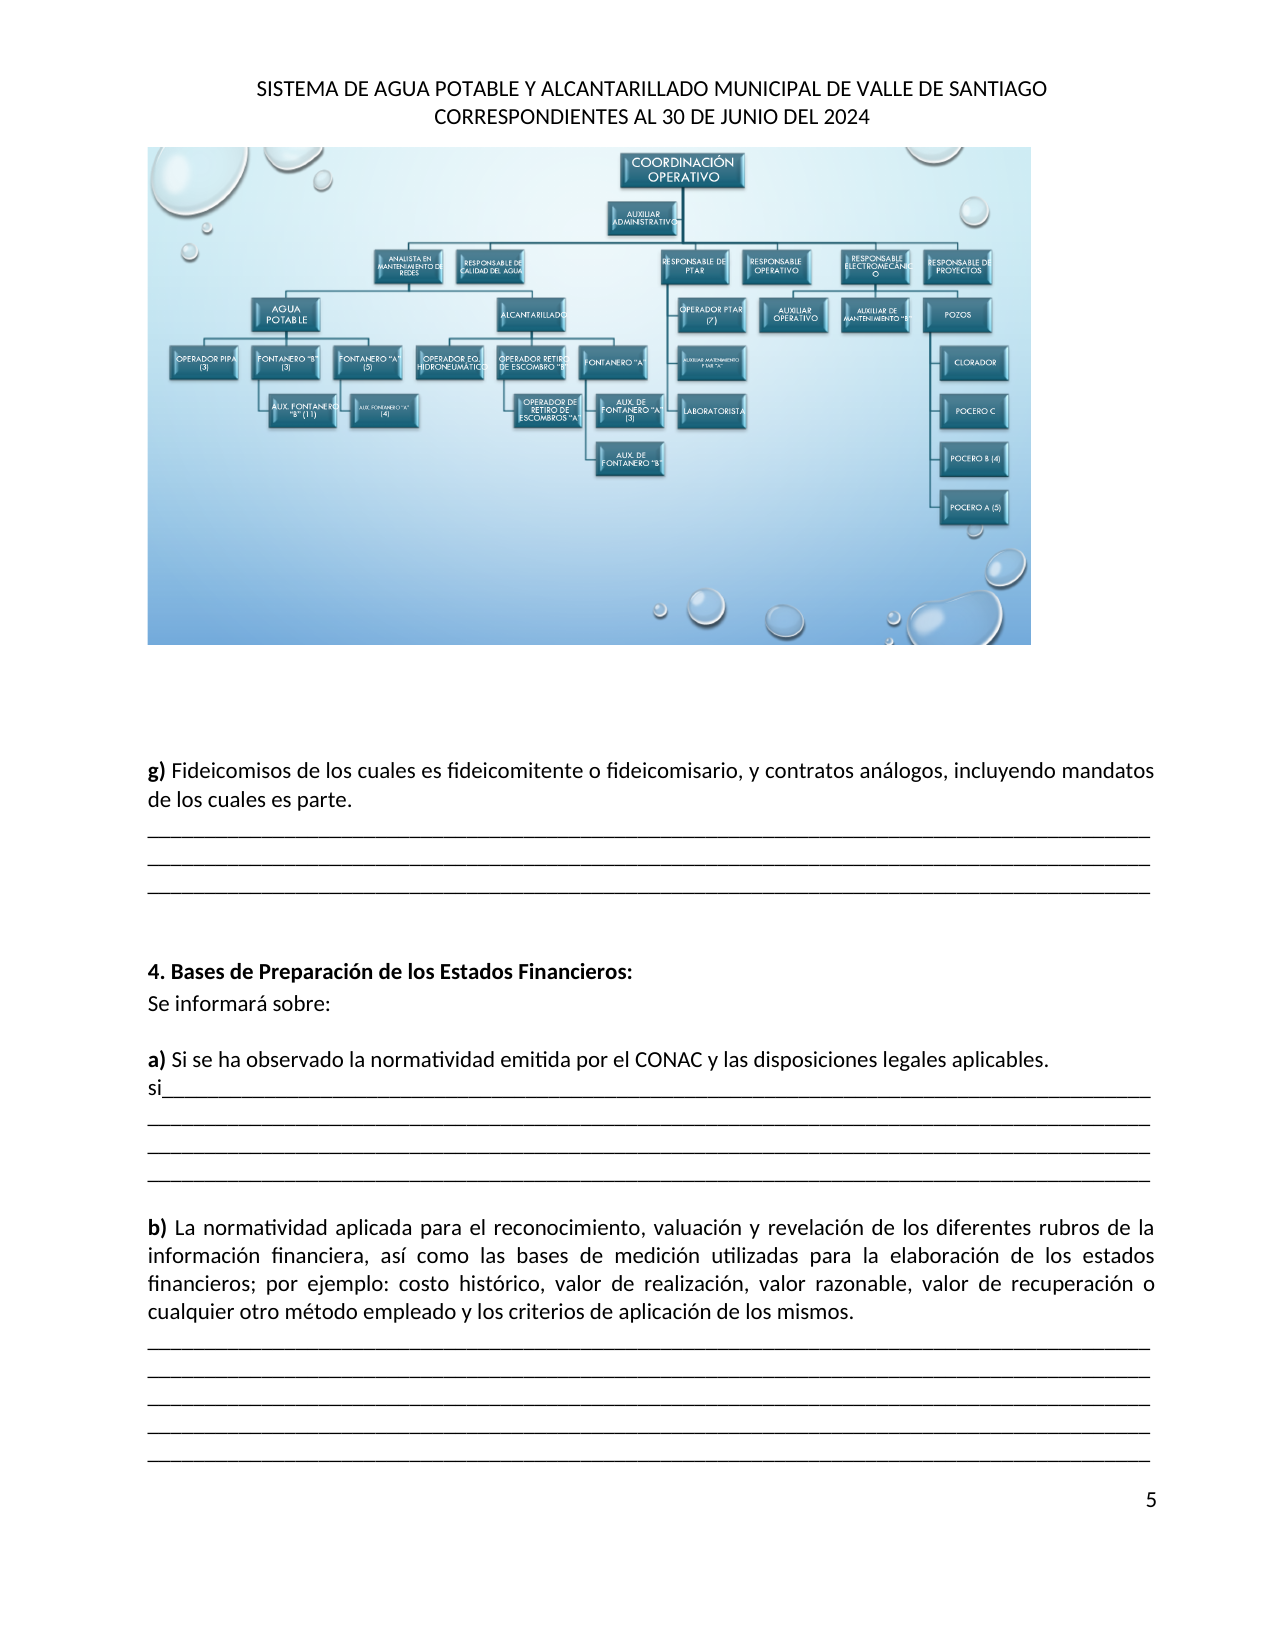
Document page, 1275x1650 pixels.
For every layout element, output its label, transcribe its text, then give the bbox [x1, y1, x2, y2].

text g) Fideicomisos de los cuales es fideicomitente o fideicomisario, y contratos análogos, incluyendo mandatos de los cuales es parte. [148, 757, 1157, 813]
text si [148, 1073, 1157, 1185]
text Se informará sobre: [148, 989, 1157, 1017]
text b) La normatividad aplicada para el reconocimiento, valuación y revelación de los diferentes rubros de la información financiera, así como las bases de medición utilizadas para la elaboración de los estados financieros; por ejemplo: costo histórico, valor de realización, valor razonable, valor de recuperación o cualquier otro método empleado y los criterios de aplicación de los mismos. [148, 1213, 1157, 1325]
subtitle 4. Bases de Preparación de los Estados Financieros: [148, 957, 1157, 985]
picture [147, 147, 1031, 645]
text a) Si se ha observado la normatividad emitida por el CONAC y las disposiciones legales aplicables. [148, 1045, 1157, 1073]
